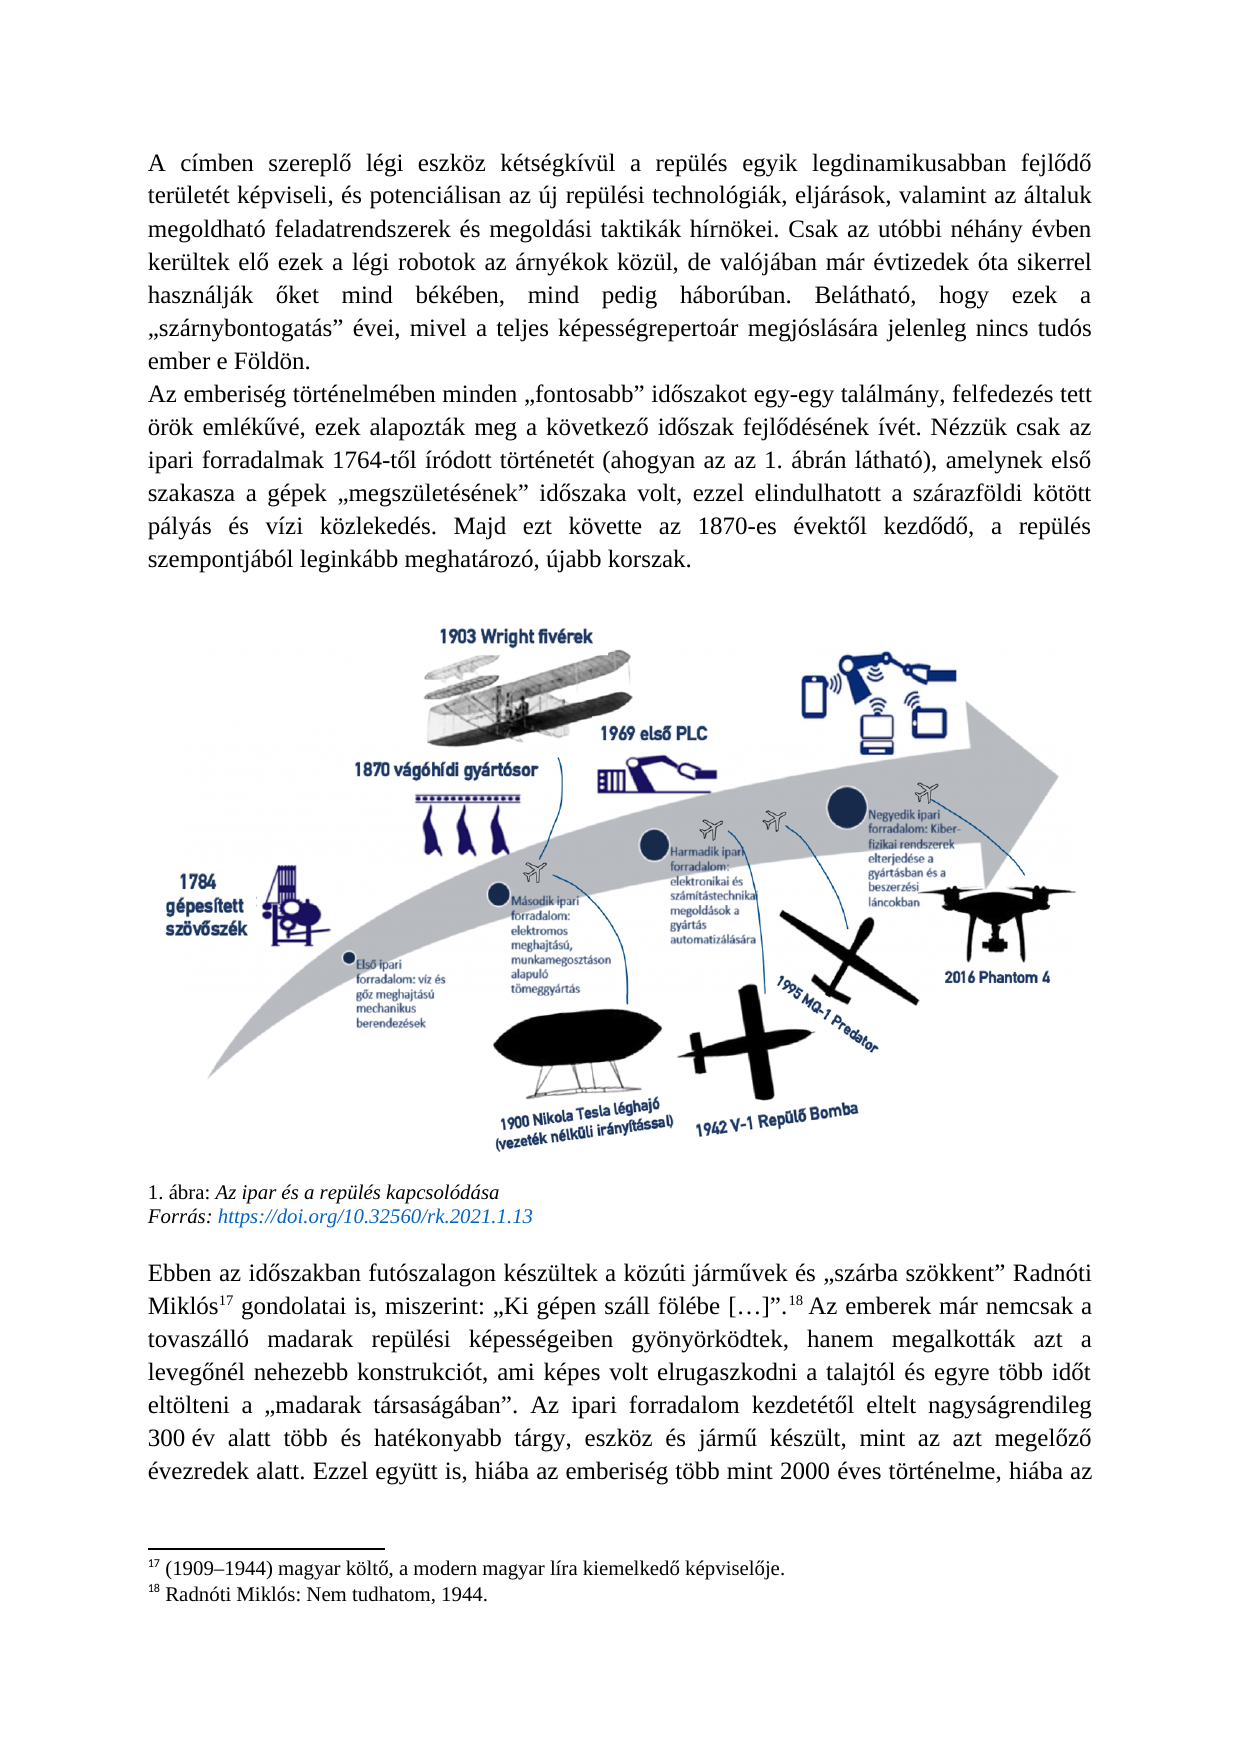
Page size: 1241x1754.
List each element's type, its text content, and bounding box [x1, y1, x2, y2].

text 1. ábra: Az ipar és a repülés kapcsolódása [148, 1180, 1093, 1204]
text Az emberiség történelmében minden „fontosabb” időszakot egy-egy találmány, felfedezés tett örök emlékűvé, ezek alapozták meg a következő időszak fejlődésének ívét. Nézzük csak az ipari forradalmak 1764-től íródott történetét (ahogyan az az 1. ábrán látható), amelynek első szakasza a gépek „megszületésének” időszaka volt, ezzel elindulhatott a szárazföldi kötött pályás és vízi közlekedés. Majd ezt követte az 1870-es évektől kezdődő, a repülés szempontjából leginkább meghatározó, újabb korszak. [148, 379, 1093, 573]
text A címben szereplő légi eszköz kétségkívül a repülés egyik legdinamikusabban fejlődő területét képviseli, és potenciálisan az új repülési technológiák, eljárások, valamint az általuk megoldható feladatrendszerek és megoldási taktikák hírnökei. Csak az utóbbi néhány évben kerültek elő ezek a légi robotok az árnyékok közül, de valójában már évtizedek óta sikerrel használják őket mind békében, mind pedig háborúban. Belátható, hogy ezek a „szárnybontogatás” évei, mivel a teljes képességrepertoár megjóslására jelenleg nincs tudós ember e Földön. [148, 148, 1093, 374]
picture [153, 610, 1087, 1176]
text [148, 1258, 1093, 1485]
text Forrás: https://doi.org/10.32560/rk.2021.1.13 [148, 1204, 1093, 1228]
